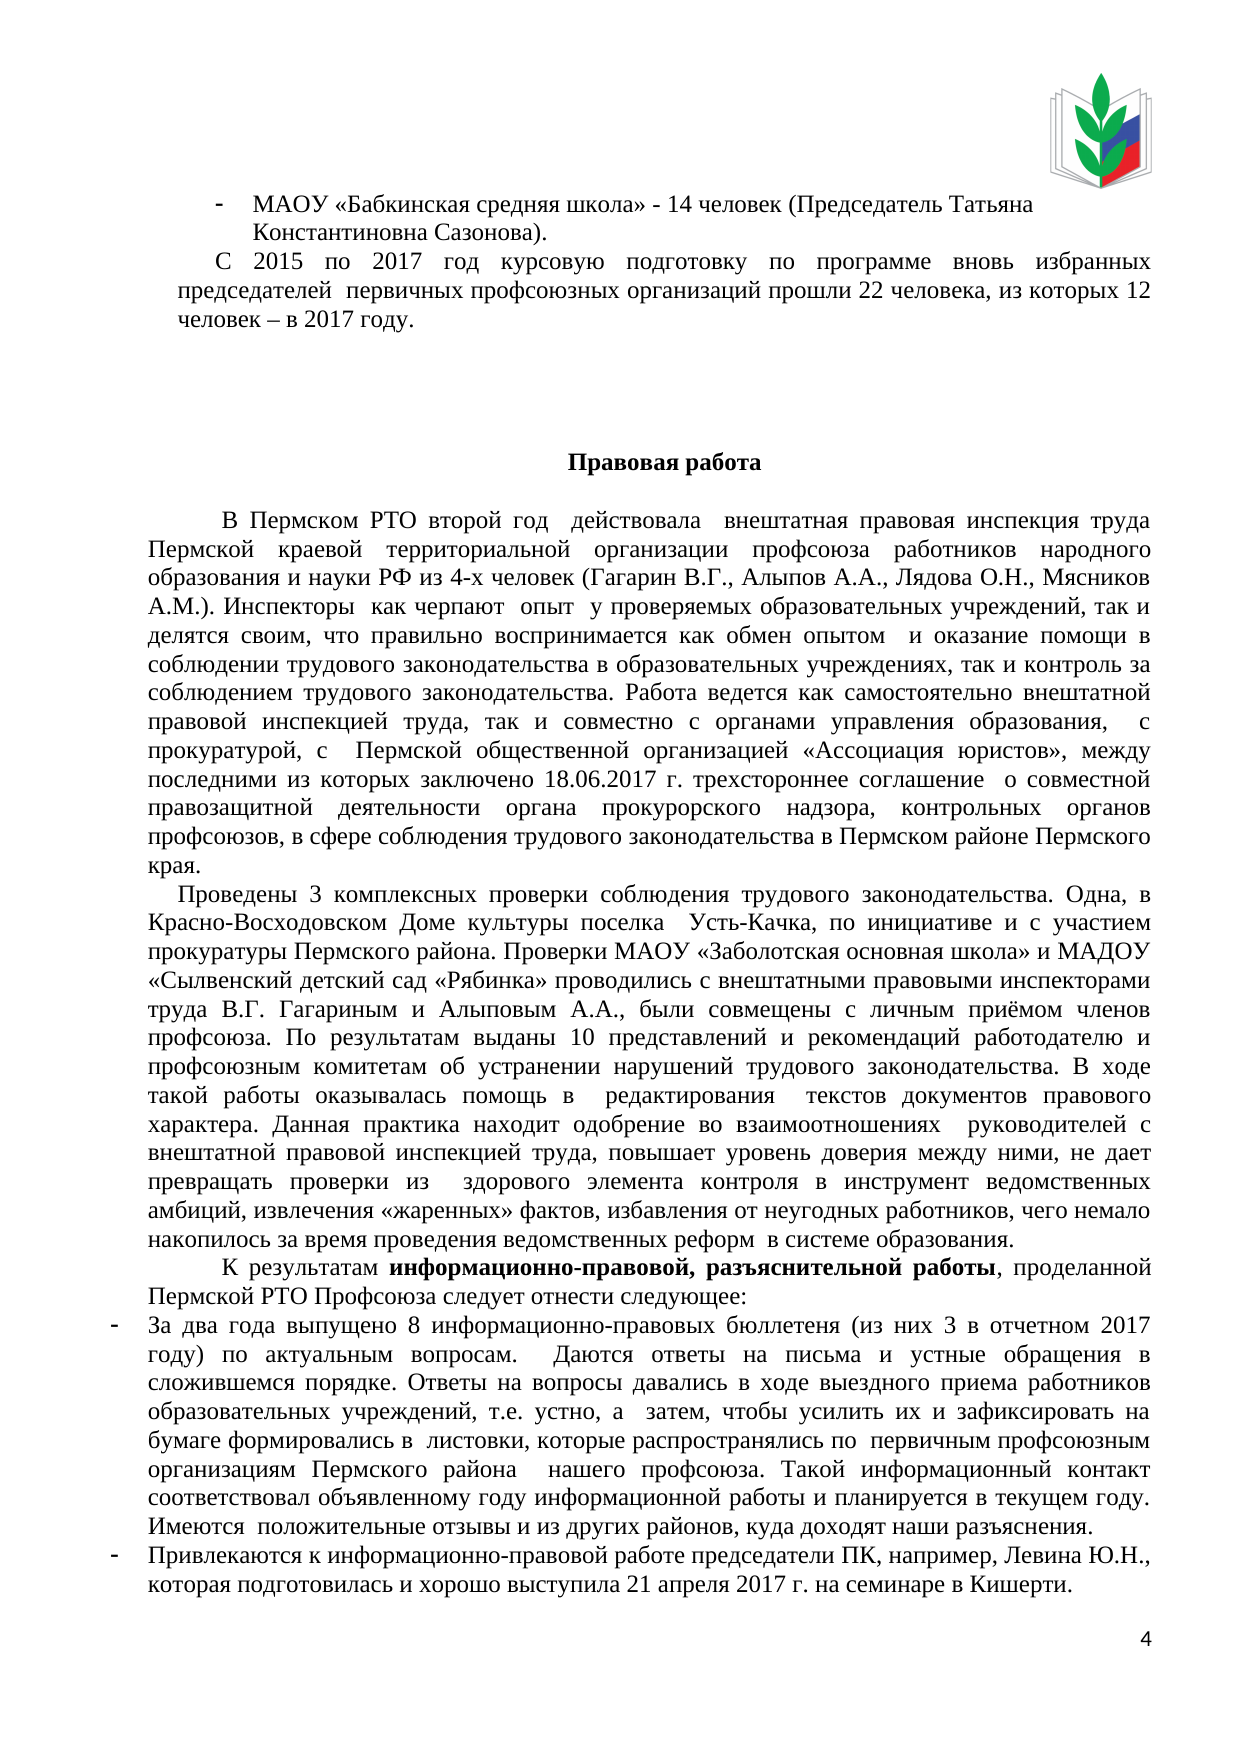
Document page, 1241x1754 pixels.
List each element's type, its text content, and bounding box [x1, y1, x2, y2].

list МАОУ «Бабкинская средняя школа» - 14 человек (Председатель Татьяна Константиновна Сазонова). [215, 189, 1152, 246]
text Проведены 3 комплексных проверки соблюдения трудового законодательства. Одна, в Красно-Восходовском Доме культуры поселка Усть-Качка, по инициативе и с участием прокуратуры Пермского района. Проверки МАОУ «Заболотская основная школа» и МАДОУ «Сылвенский детский сад «Рябинка» проводились с внештатными правовыми инспекторами труда В.Г. Гагариным и Алыповым А.А., были совмещены с личным приёмом членов профсоюза. По результатам выданы 10 представлений и рекомендаций работодателю и профсоюзным комитетам об устранении нарушений трудового законодательства. В ходе такой работы оказывалась помощь в редактирования текстов документов правового характера. Данная практика находит одобрение во взаимоотношениях руководителей с внештатной правовой инспекцией труда, повышает уровень доверия между ними, не дает превращать проверки из здорового элемента контроля в инструмент ведомственных амбиций, извлечения «жаренных» фактов, избавления от неугодных работников, чего немало накопилось за время проведения ведомственных реформ в системе образования. [148, 879, 1152, 1252]
list Привлекаются к информационно-правовой работе председатели ПК, например, Левина Ю.Н., которая подготовилась и хорошо выступила 21 апреля 2017 г. на семинаре в Кишерти. [110, 1540, 1152, 1597]
list За два года выпущено 8 информационно-правовых бюллетеня (из них 3 в отчетном 2017 году) по актуальным вопросам. Даются ответы на письма и устные обращения в сложившемся порядке. Ответы на вопросы давались в ходе выездного приема работников образовательных учреждений, т.е. устно, а затем, чтобы усилить их и зафиксировать на бумаге формировались в листовки, которые распространялись по первичным профсоюзным организациям Пермского района нашего профсоюза. Такой информационный контакт соответствовал объявленному году информационной работы и планируется в текущем году. Имеются положительные отзывы и из других районов, куда доходят наши разъяснения. [110, 1310, 1152, 1540]
picture [1050, 73, 1152, 189]
text Правовая работа [177, 447, 1152, 476]
text В Пермском РТО второй год действовала внештатная правовая инспекция труда Пермской краевой территориальной организации профсоюза работников народного образования и науки РФ из 4-х человек (Гагарин В.Г., Алыпов А.А., Лядова О.Н., Мясников А.М.). Инспекторы как черпают опыт у проверяемых образовательных учреждений, так и делятся своим, что правильно воспринимается как обмен опытом и оказание помощи в соблюдении трудового законодательства в образовательных учреждениях, так и контроль за соблюдением трудового законодательства. Работа ведется как самостоятельно внештатной правовой инспекцией труда, так и совместно с органами управления образования, с прокуратурой, с Пермской общественной организацией «Ассоциация юристов», между последними из которых заключено 18.06.2017 г. трехстороннее соглашение о совместной правозащитной деятельности органа прокурорского надзора, контрольных органов профсоюзов, в сфере соблюдения трудового законодательства в Пермском районе Пермского края. [148, 505, 1152, 879]
text К результатам информационно-правовой, разъяснительной работы, проделанной Пермской РТО Профсоюза следует отнести следующее: [148, 1252, 1152, 1310]
text С 2015 по 2017 год курсовую подготовку по программе вновь избранных председателей первичных профсоюзных организаций прошли 22 человека, из которых 12 человек – в 2017 году. [177, 246, 1152, 332]
